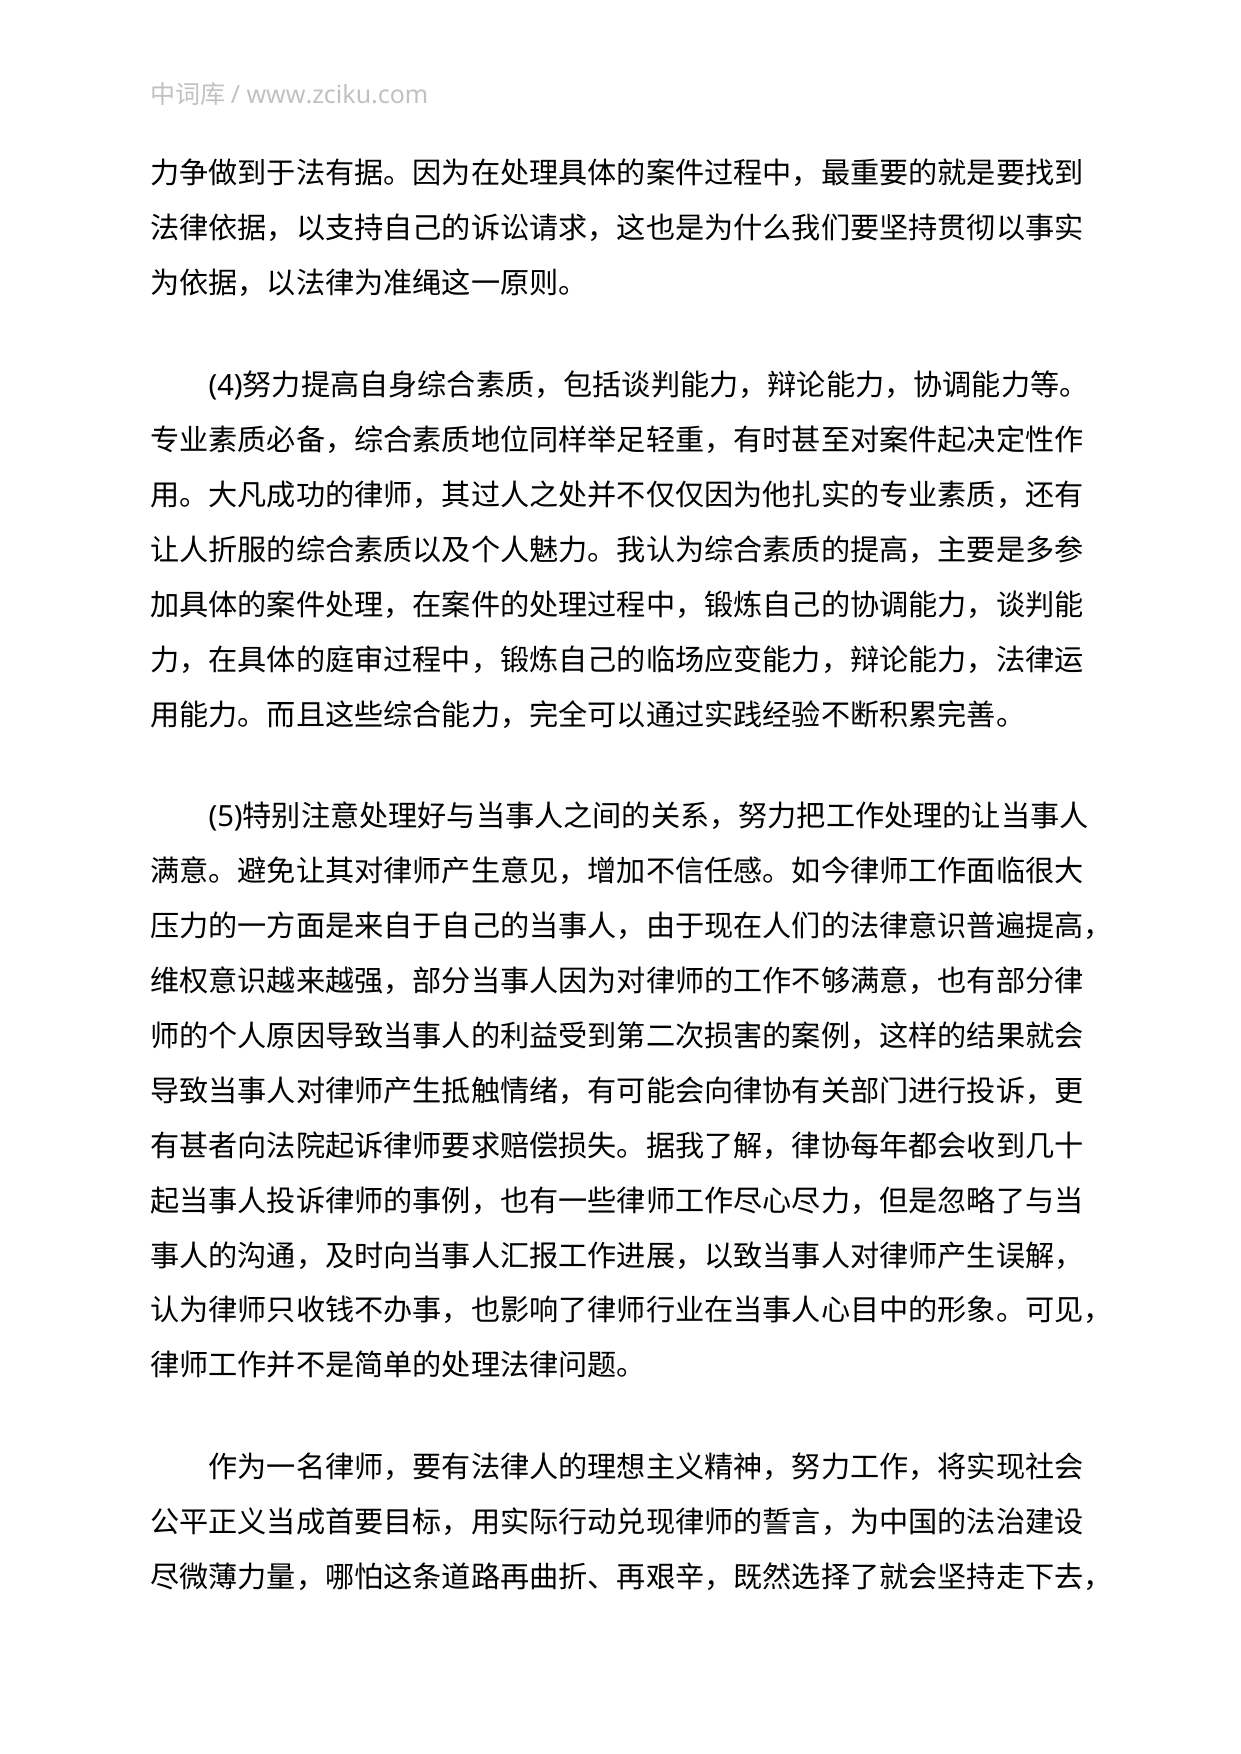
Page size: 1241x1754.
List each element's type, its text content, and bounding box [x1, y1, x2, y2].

text (4)努力提高自身综合素质，包括谈判能力，辩论能力，协调能力等。专业素质必备，综合素质地位同样举足轻重，有时甚至对案件起决定性作用。大凡成功的律师，其过人之处并不仅仅因为他扎实的专业素质，还有让人折服的综合素质以及个人魅力。我认为综合素质的提高，主要是多参加具体的案件处理，在案件的处理过程中，锻炼自己的协调能力，谈判能力，在具体的庭审过程中，锻炼自己的临场应变能力，辩论能力，法律运用能力。而且这些综合能力，完全可以通过实践经验不断积累完善。 [150, 362, 1090, 733]
text (5)特别注意处理好与当事人之间的关系，努力把工作处理的让当事人满意。避免让其对律师产生意见，增加不信任感。如今律师工作面临很大压力的一方面是来自于自己的当事人，由于现在人们的法律意识普遍提高，维权意识越来越强，部分当事人因为对律师的工作不够满意，也有部分律师的个人原因导致当事人的利益受到第二次损害的案例，这样的结果就会导致当事人对律师产生抵触情绪，有可能会向律协有关部门进行投诉，更有甚者向法院起诉律师要求赔偿损失。据我了解，律协每年都会收到几十起当事人投诉律师的事例，也有一些律师工作尽心尽力，但是忽略了与当事人的沟通，及时向当事人汇报工作进展，以致当事人对律师产生误解，认为律师只收钱不办事，也影响了律师行业在当事人心目中的形象。可见，律师工作并不是简单的处理法律问题。 [150, 793, 1090, 1384]
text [150, 1444, 1090, 1596]
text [150, 150, 1090, 302]
